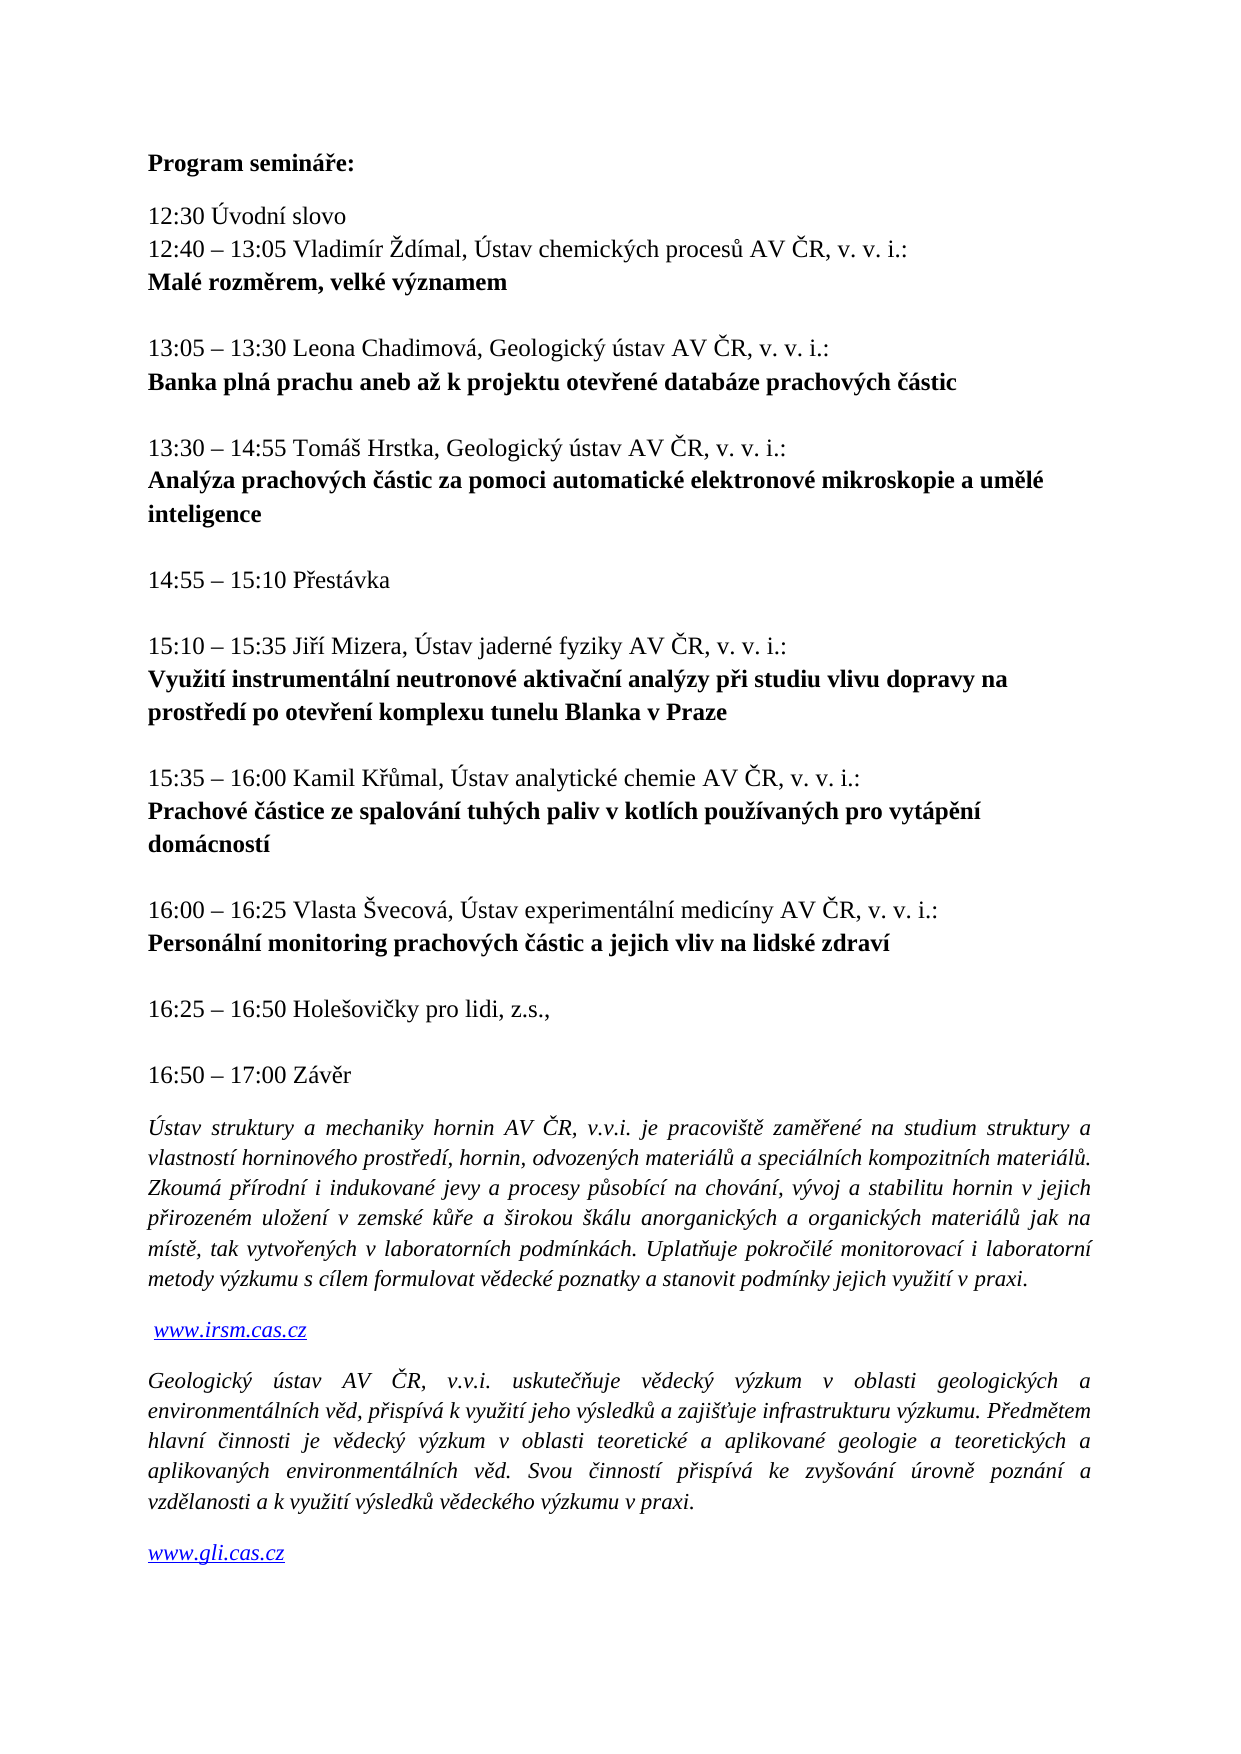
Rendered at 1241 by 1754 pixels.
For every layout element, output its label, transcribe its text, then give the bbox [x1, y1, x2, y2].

text Geologický ústav AV ČR, v.v.i. uskutečňuje vědecký výzkum v oblasti geologických a environmentálních věd, přispívá k využití jeho výsledků a zajišťuje infrastrukturu výzkumu. Předmětem hlavní činnosti je vědecký výzkum v oblasti teoretické a aplikované geologie a teoretických a aplikovaných environmentálních věd. Svou činností přispívá ke zvyšování úrovně poznání a vzdělanosti a k využití výsledků vědeckého výzkumu v praxi. [148, 1367, 1093, 1514]
text Program semináře: [148, 148, 1093, 176]
text www.irsm.cas.cz [148, 1316, 1093, 1342]
text www.gli.cas.cz [148, 1539, 1093, 1565]
text 12:30 Úvodní slovo 12:40 – 13:05 Vladimír Ždímal, Ústav chemických procesů AV ČR, v. v. i.: Malé rozměrem, velké významem 13:05 – 13:30 Leona Chadimová, Geologický ústav AV ČR, v. v. i.: Banka plná prachu aneb až k projektu otevřené databáze prachových částic 13:30 – 14:55 Tomáš Hrstka, Geologický ústav AV ČR, v. v. i.: Analýza prachových částic za pomoci automatické elektronové mikroskopie a umělé inteligence 14:55 – 15:10 Přestávka 15:10 – 15:35 Jiří Mizera, Ústav jaderné fyziky AV ČR, v. v. i.: Využití instrumentální neutronové aktivační analýzy při studiu vlivu dopravy na prostředí po otevření komplexu tunelu Blanka v Praze 15:35 – 16:00 Kamil Křůmal, Ústav analytické chemie AV ČR, v. v. i.: Prachové částice ze spalování tuhých paliv v kotlích používaných pro vytápění domácností 16:00 – 16:25 Vlasta Švecová, Ústav experimentální medicíny AV ČR, v. v. i.: Personální monitoring prachových částic a jejich vliv na lidské zdraví 16:25 – 16:50 Holešovičky pro lidi, z.s., 16:50 – 17:00 Závěr [148, 201, 1093, 1089]
text Ústav struktury a mechaniky hornin AV ČR, v.v.i. je pracoviště zaměřené na studium struktury a vlastností horninového prostředí, hornin, odvozených materiálů a speciálních kompozitních materiálů. Zkoumá přírodní i indukované jevy a procesy působící na chování, vývoj a stabilitu hornin v jejich přirozeném uložení v zemské kůře a širokou škálu anorganických a organických materiálů jak na místě, tak vytvořených v laboratorních podmínkách. Uplatňuje pokročilé monitorovací i laboratorní metody výzkumu s cílem formulovat vědecké poznatky a stanovit podmínky jejich využití v praxi. [148, 1114, 1093, 1291]
